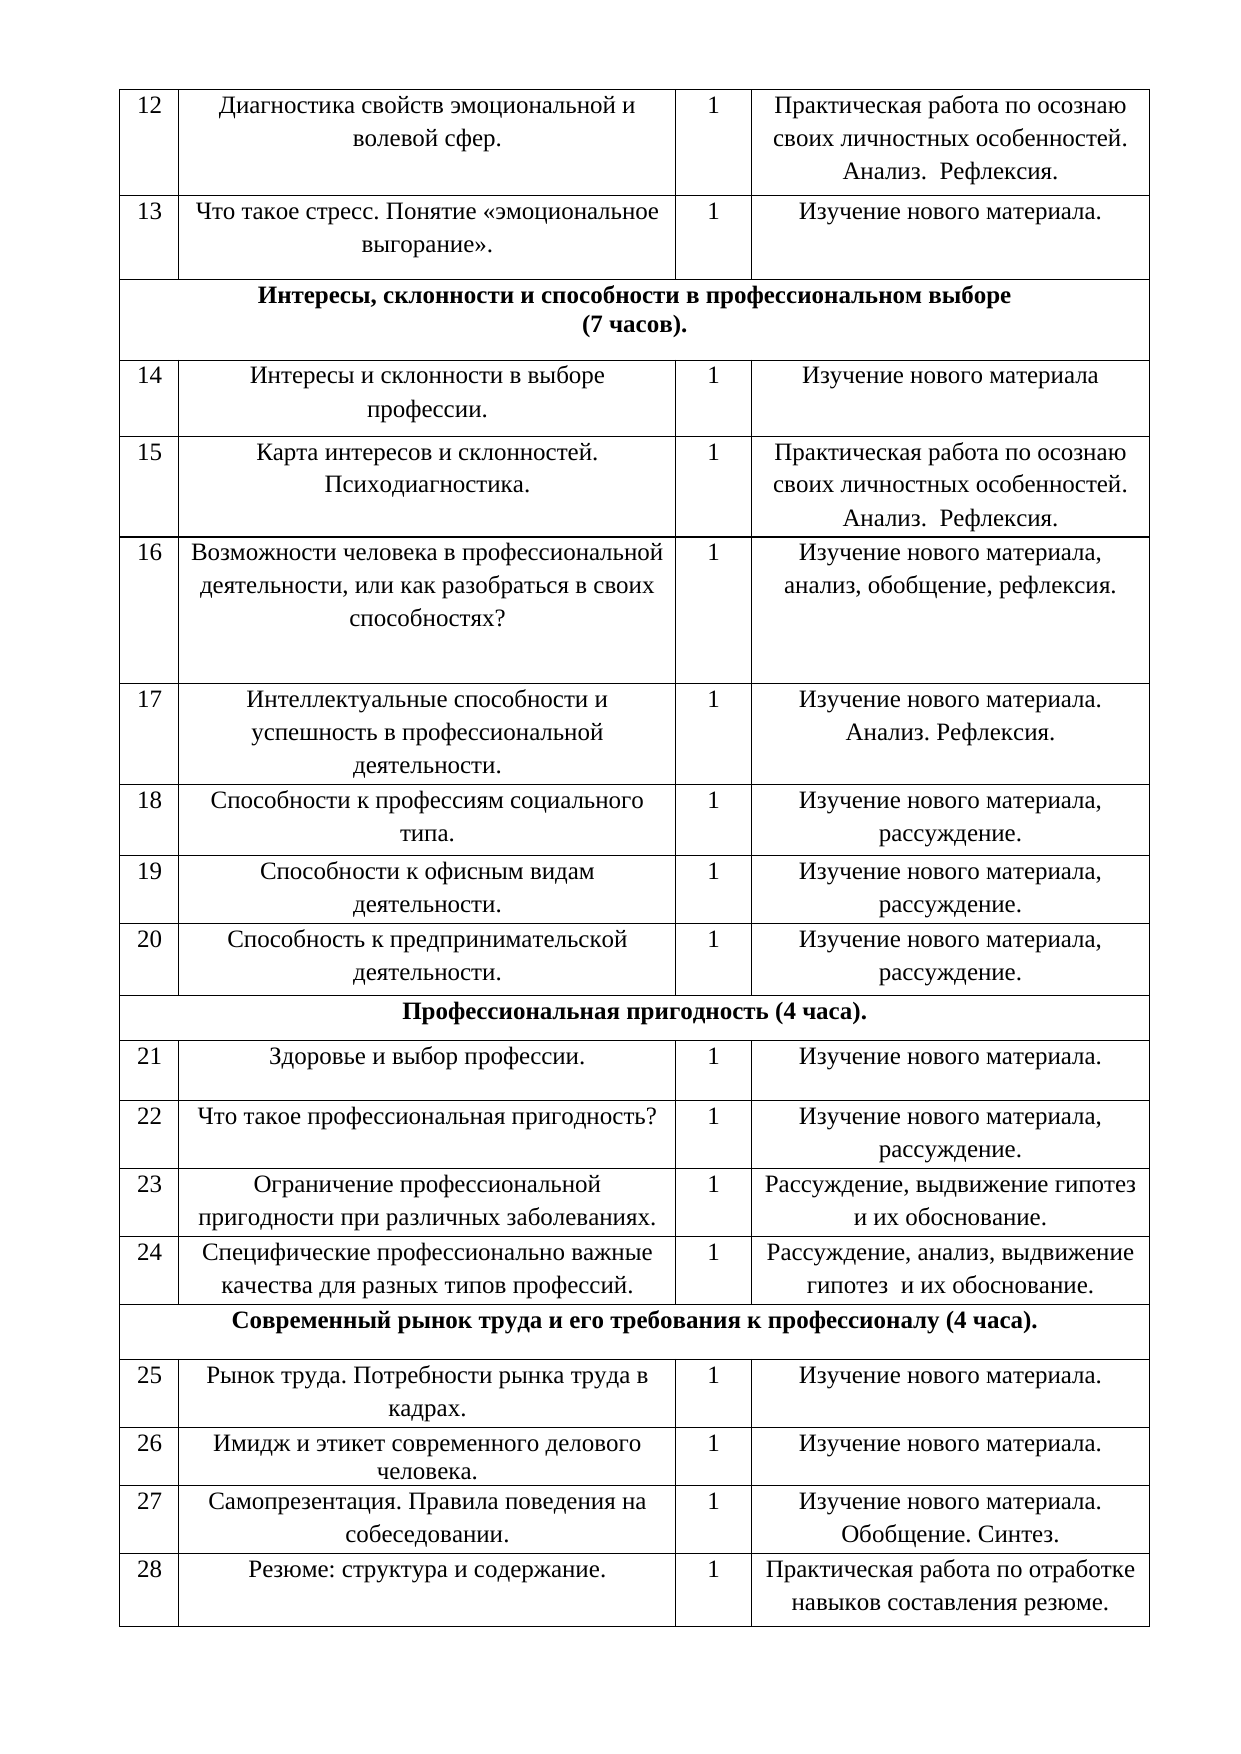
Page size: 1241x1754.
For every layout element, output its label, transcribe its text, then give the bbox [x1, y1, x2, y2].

table_cell Изучение нового материала, рассуждение. [752, 785, 1149, 855]
table_cell Изучение нового материала. [752, 1360, 1149, 1427]
table_cell Ограничение профессиональной пригодности при различных заболеваниях. [179, 1169, 675, 1236]
table_cell Диагностика свойств эмоциональной и волевой сфер. [179, 90, 675, 195]
table_cell Изучение нового материала, рассуждение. [752, 1101, 1149, 1168]
table_cell Изучение нового материала, анализ, обобщение, рефлексия. [752, 538, 1149, 683]
table_cell 16 [120, 538, 178, 683]
table_cell 14 [120, 361, 178, 436]
table_cell 12 [120, 90, 178, 195]
table_cell Имидж и этикет современного делового человека. [179, 1428, 675, 1485]
table_cell 1 [676, 1360, 751, 1427]
table_cell Рассуждение, выдвижение гипотез и их обоснование. [752, 1169, 1149, 1236]
table_cell 25 [120, 1360, 178, 1427]
table_cell 24 [120, 1237, 178, 1304]
table_cell Изучение нового материала. Обобщение. Синтез. [752, 1486, 1149, 1553]
table_cell Карта интересов и склонностей. Психодиагностика. [179, 437, 675, 536]
table_cell 23 [120, 1169, 178, 1236]
table_cell Рассуждение, анализ, выдвижение гипотез и их обоснование. [752, 1237, 1149, 1304]
table_cell Практическая работа по отработке навыков составления резюме. [752, 1554, 1149, 1626]
table_cell Интересы и склонности в выборе профессии. [179, 361, 675, 436]
table_cell Здоровье и выбор профессии. [179, 1041, 675, 1100]
table_cell 22 [120, 1101, 178, 1168]
table_cell 1 [676, 437, 751, 536]
table_cell 1 [676, 90, 751, 195]
table_cell Резюме: структура и содержание. [179, 1554, 675, 1626]
table_cell Способности к офисным видам деятельности. [179, 856, 675, 923]
table_cell 21 [120, 1041, 178, 1100]
table_cell 18 [120, 785, 178, 855]
table_cell Возможности человека в профессиональной деятельности, или как разобраться в своих способностях? [179, 538, 675, 683]
table_cell Изучение нового материала. [752, 1041, 1149, 1100]
table_cell Рынок труда. Потребности рынка труда в кадрах. [179, 1360, 675, 1427]
table_cell Современный рынок труда и его требования к профессионалу (4 часа). [120, 1305, 1149, 1359]
table_cell 15 [120, 437, 178, 536]
table_cell 1 [676, 361, 751, 436]
table_cell Интеллектуальные способности и успешность в профессиональной деятельности. [179, 684, 675, 784]
table_cell Изучение нового материала, рассуждение. [752, 924, 1149, 995]
table_cell Интересы, склонности и способности в профессиональном выборе (7 часов). [120, 280, 1149, 359]
table_cell 1 [676, 1237, 751, 1304]
table_cell 1 [676, 1041, 751, 1100]
table_cell 1 [676, 1486, 751, 1553]
table_cell 1 [676, 538, 751, 683]
table_cell Изучение нового материала. Анализ. Рефлексия. [752, 684, 1149, 784]
table_cell Специфические профессионально важные качества для разных типов профессий. [179, 1237, 675, 1304]
table_cell 1 [676, 1169, 751, 1236]
table_cell Самопрезентация. Правила поведения на собеседовании. [179, 1486, 675, 1553]
table_cell Практическая работа по осознаю своих личностных особенностей. Анализ. Рефлексия. [752, 90, 1149, 195]
table_cell 1 [676, 856, 751, 923]
table_cell 1 [676, 924, 751, 995]
table_cell 1 [676, 196, 751, 279]
table_cell Изучение нового материала, рассуждение. [752, 856, 1149, 923]
table_cell 27 [120, 1486, 178, 1553]
table_cell Что такое профессиональная пригодность? [179, 1101, 675, 1168]
table_cell Что такое стресс. Понятие «эмоциональное выгорание». [179, 196, 675, 279]
table_cell 1 [676, 785, 751, 855]
table_cell 20 [120, 924, 178, 995]
table_cell Изучение нового материала [752, 361, 1149, 436]
table_cell Способность к предпринимательской деятельности. [179, 924, 675, 995]
table_cell Изучение нового материала. [752, 196, 1149, 279]
table_cell 1 [676, 1554, 751, 1626]
table_cell 28 [120, 1554, 178, 1626]
table_cell 26 [120, 1428, 178, 1485]
table_cell Способности к профессиям социального типа. [179, 785, 675, 855]
table_cell 1 [676, 684, 751, 784]
table_cell Изучение нового материала. [752, 1428, 1149, 1485]
table_cell Практическая работа по осознаю своих личностных особенностей. Анализ. Рефлексия. [752, 437, 1149, 536]
table_cell 17 [120, 684, 178, 784]
table_cell 19 [120, 856, 178, 923]
table_cell 1 [676, 1101, 751, 1168]
table_cell Профессиональная пригодность (4 часа). [120, 996, 1149, 1040]
table_cell 13 [120, 196, 178, 279]
table_cell 1 [676, 1428, 751, 1485]
